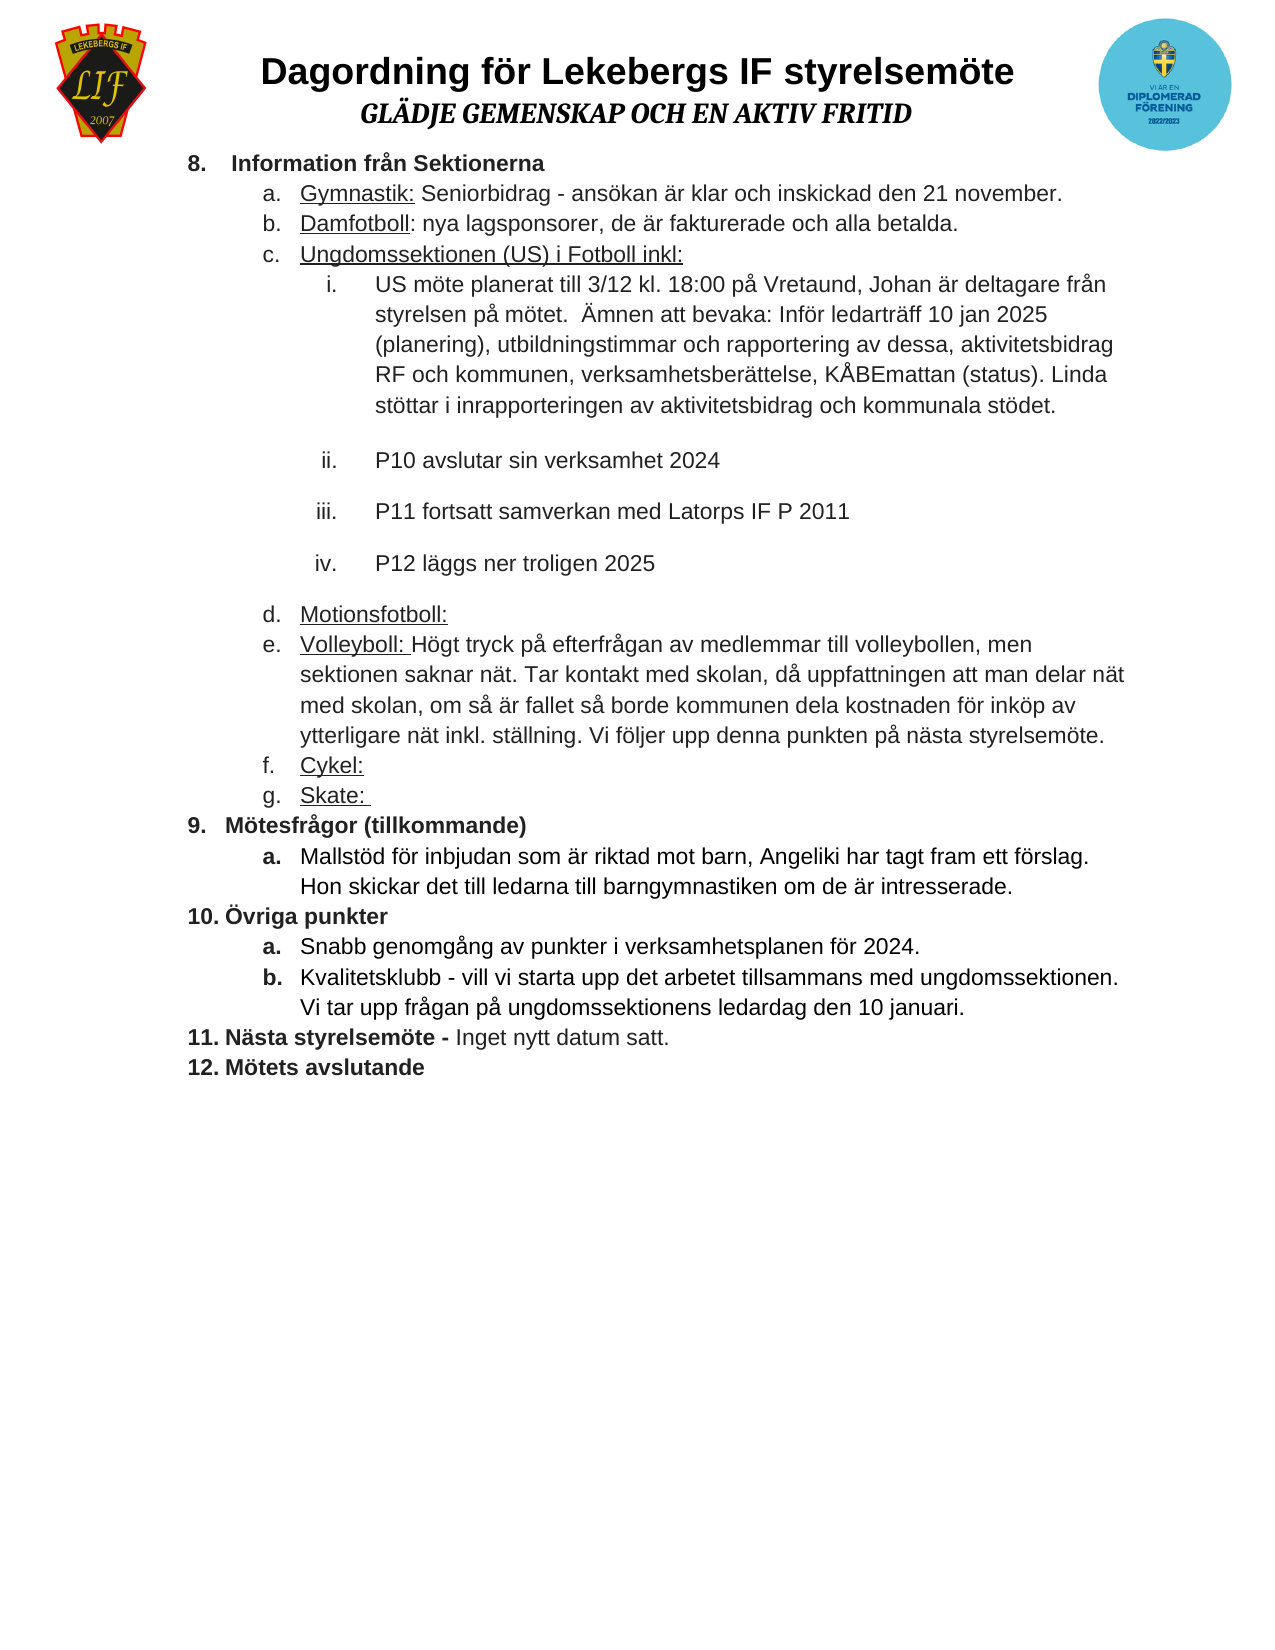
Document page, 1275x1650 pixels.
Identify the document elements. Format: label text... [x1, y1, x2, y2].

list Ungdomssektionen (US) i Fotboll inkl: [262, 241, 1125, 267]
list Skate: [262, 782, 1125, 808]
list US möte planerat till 3/12 kl. 18:00 på Vretaund, Johan är deltagare från styrelsen på mötet. Ämnen att bevaka: Inför ledarträff 10 jan 2025 (planering), utbildningstimmar och rapportering av dessa, aktivitetsbidrag RF och kommunen, verksamhetsberättelse, KÅBEmattan (status). Linda stöttar i inrapporteringen av aktivitetsbidrag och kommunala stödet. [337, 271, 1125, 418]
picture [51, 18, 150, 148]
list Cykel: [262, 752, 1125, 778]
list P12 läggs ner troligen 2025 [337, 549, 1125, 576]
list Mötesfrågor (tillkommande) [187, 812, 1125, 839]
list P11 fortsatt samverkan med Latorps IF P 2011 [337, 498, 1125, 524]
list P10 avslutar sin verksamhet 2024 [337, 447, 1125, 473]
list Volleyboll: Högt tryck på efterfrågan av medlemmar till volleybollen, men sektionen saknar nät. Tar kontakt med skolan, då uppfattningen att man delar nät med skolan, om så är fallet så borde kommunen dela kostnaden för inköp av ytterligare nät inkl. ställning. Vi följer upp denna punkten på nästa styrelsemöte. [262, 631, 1125, 748]
list Damfotboll: nya lagsponsorer, de är fakturerade och alla betalda. [262, 210, 1125, 237]
list Nästa styrelsemöte - Inget nytt datum satt. [187, 1024, 1125, 1050]
list Snabb genomgång av punkter i verksamhetsplanen för 2024. [262, 933, 1125, 959]
list Gymnastik: Seniorbidrag - ansökan är klar och inskickad den 21 november. [262, 180, 1125, 207]
picture [1093, 14, 1235, 154]
list Motionsfotboll: [262, 601, 1125, 627]
list Information från Sektionerna [187, 150, 1125, 176]
list Kvalitetsklubb - vill vi starta upp det arbetet tillsammans med ungdomssektionen. Vi tar upp frågan på ungdomssektionens ledardag den 10 januari. [262, 963, 1125, 1020]
list Mallstöd för inbjudan som är riktad mot barn, Angeliki har tagt fram ett förslag. Hon skickar det till ledarna till barngymnastiken om de är intresserade. [262, 843, 1125, 899]
list Övriga punkter [187, 903, 1125, 929]
list Mötets avslutande [187, 1054, 1125, 1080]
